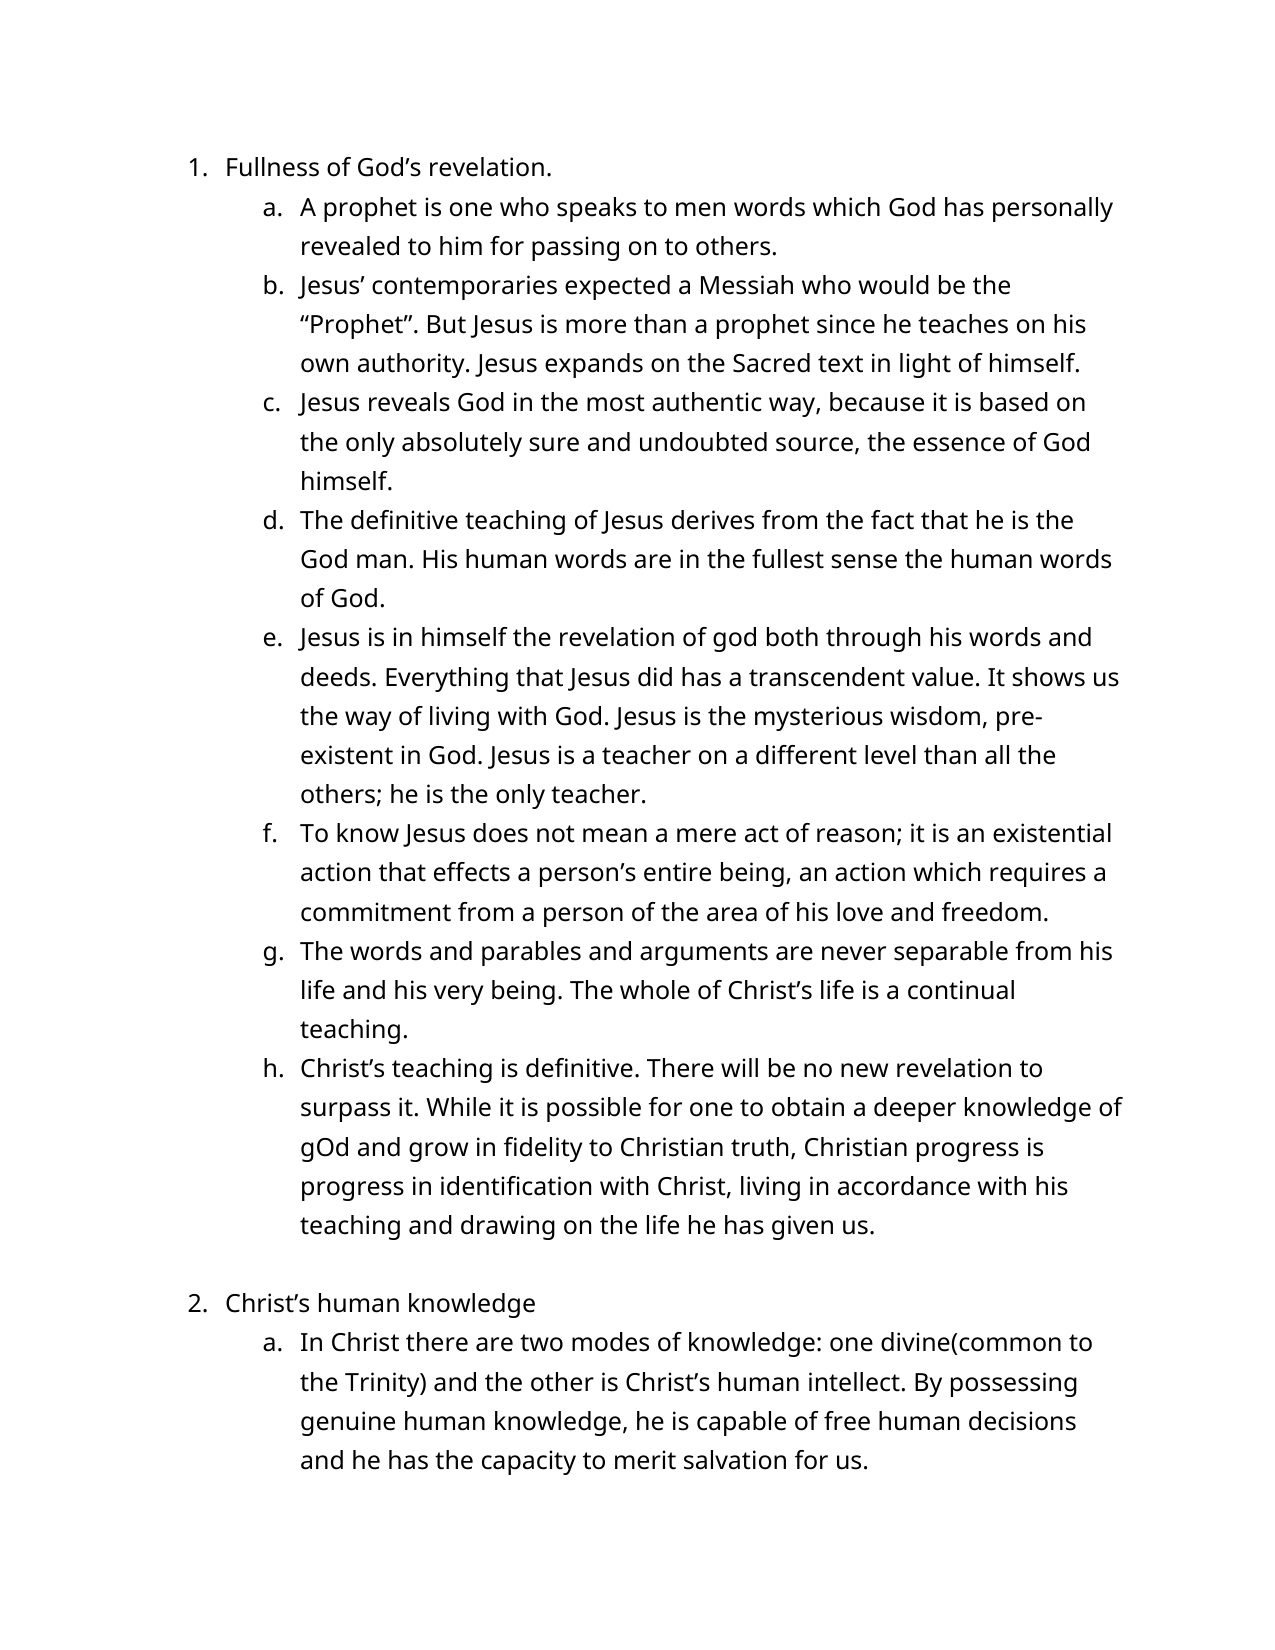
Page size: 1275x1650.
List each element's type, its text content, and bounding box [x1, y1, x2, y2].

list Christ’s teaching is definitive. There will be no new revelation to surpass it. While it is possible for one to obtain a deeper knowledge of gOd and grow in fidelity to Christian truth, Christian progress is progress in identification with Christ, living in accordance with his teaching and drawing on the life he has given us. [262, 1051, 1125, 1242]
list The definitive teaching of Jesus derives from the fact that he is the God man. His human words are in the fullest sense the human words of God. [262, 502, 1125, 615]
list Jesus is in himself the revelation of god both through his words and deeds. Everything that Jesus did has a transcendent value. It shows us the way of living with God. Jesus is the mysterious wisdom, pre-existent in God. Jesus is a teacher on a different level than all the others; he is the only teacher. [262, 620, 1125, 811]
list Jesus’ contemporaries expected a Messiah who would be the “Prophet”. But Jesus is more than a prophet since he teaches on his own authority. Jesus expands on the Sacred text in light of himself. [262, 267, 1125, 380]
list The words and parables and arguments are never separable from his life and his very being. The whole of Christ’s life is a continual teaching. [262, 933, 1125, 1046]
list In Christ there are two modes of knowledge: one divine(common to the Trinity) and the other is Christ’s human intellect. By possessing genuine human knowledge, he is capable of free human decisions and he has the capacity to merit salvation for us. [262, 1325, 1125, 1477]
list Jesus reveals God in the most authentic way, because it is based on the only absolutely sure and undoubted source, the essence of God himself. [262, 385, 1125, 497]
list A prophet is one who speaks to men words which God has personally revealed to him for passing on to others. [262, 189, 1125, 262]
list Christ’s human knowledge [187, 1286, 1125, 1320]
list Fullness of God’s revelation. [187, 150, 1125, 184]
list To know Jesus does not mean a mere act of reason; it is an existential action that effects a person’s entire being, an action which requires a commitment from a person of the area of his love and freedom. [262, 816, 1125, 928]
